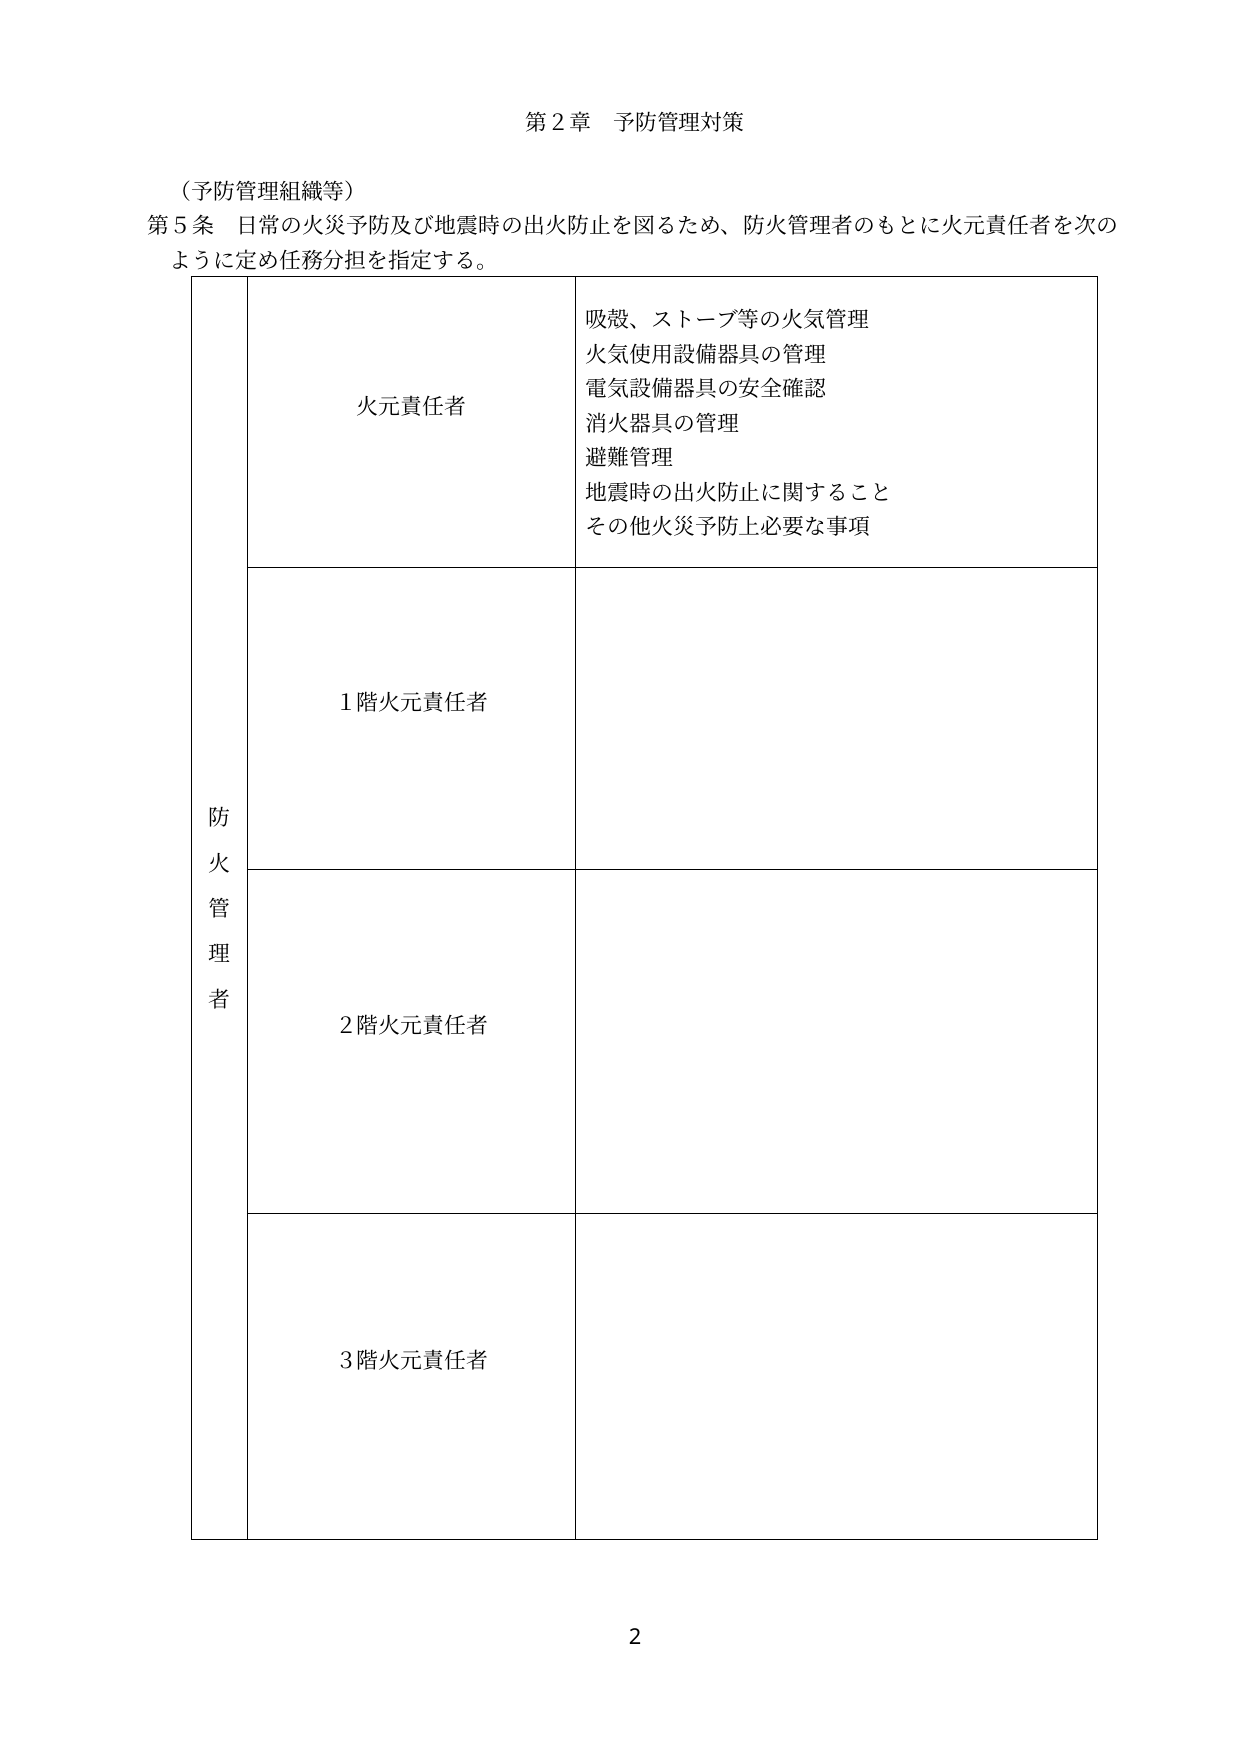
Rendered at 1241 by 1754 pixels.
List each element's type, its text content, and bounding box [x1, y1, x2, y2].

text （予防管理組織等） [148, 172, 1122, 207]
table_cell １階火元責任者 [248, 568, 575, 869]
table_cell [576, 568, 1097, 869]
table_cell ３階火元責任者 [248, 1214, 575, 1539]
table_cell [576, 870, 1097, 1213]
table_cell ２階火元責任者 [248, 870, 575, 1213]
table_header 防火管理者 [192, 277, 247, 1539]
text 第５条 日常の火災予防及び地震時の出火防止を図るため、防火管理者のもとに火元責任者を次のように定め任務分担を指定する。 [148, 207, 1122, 276]
table_cell [576, 1214, 1097, 1539]
table_header 吸殻、ストーブ等の火気管理 火気使用設備器具の管理 電気設備器具の安全確認 消火器具の管理 避難管理 地震時の出火防止に関すること その他火災予防上必要な事項 [576, 277, 1097, 567]
table_header 火元責任者 [248, 277, 575, 567]
text 第２章 予防管理対策 [148, 103, 1122, 138]
